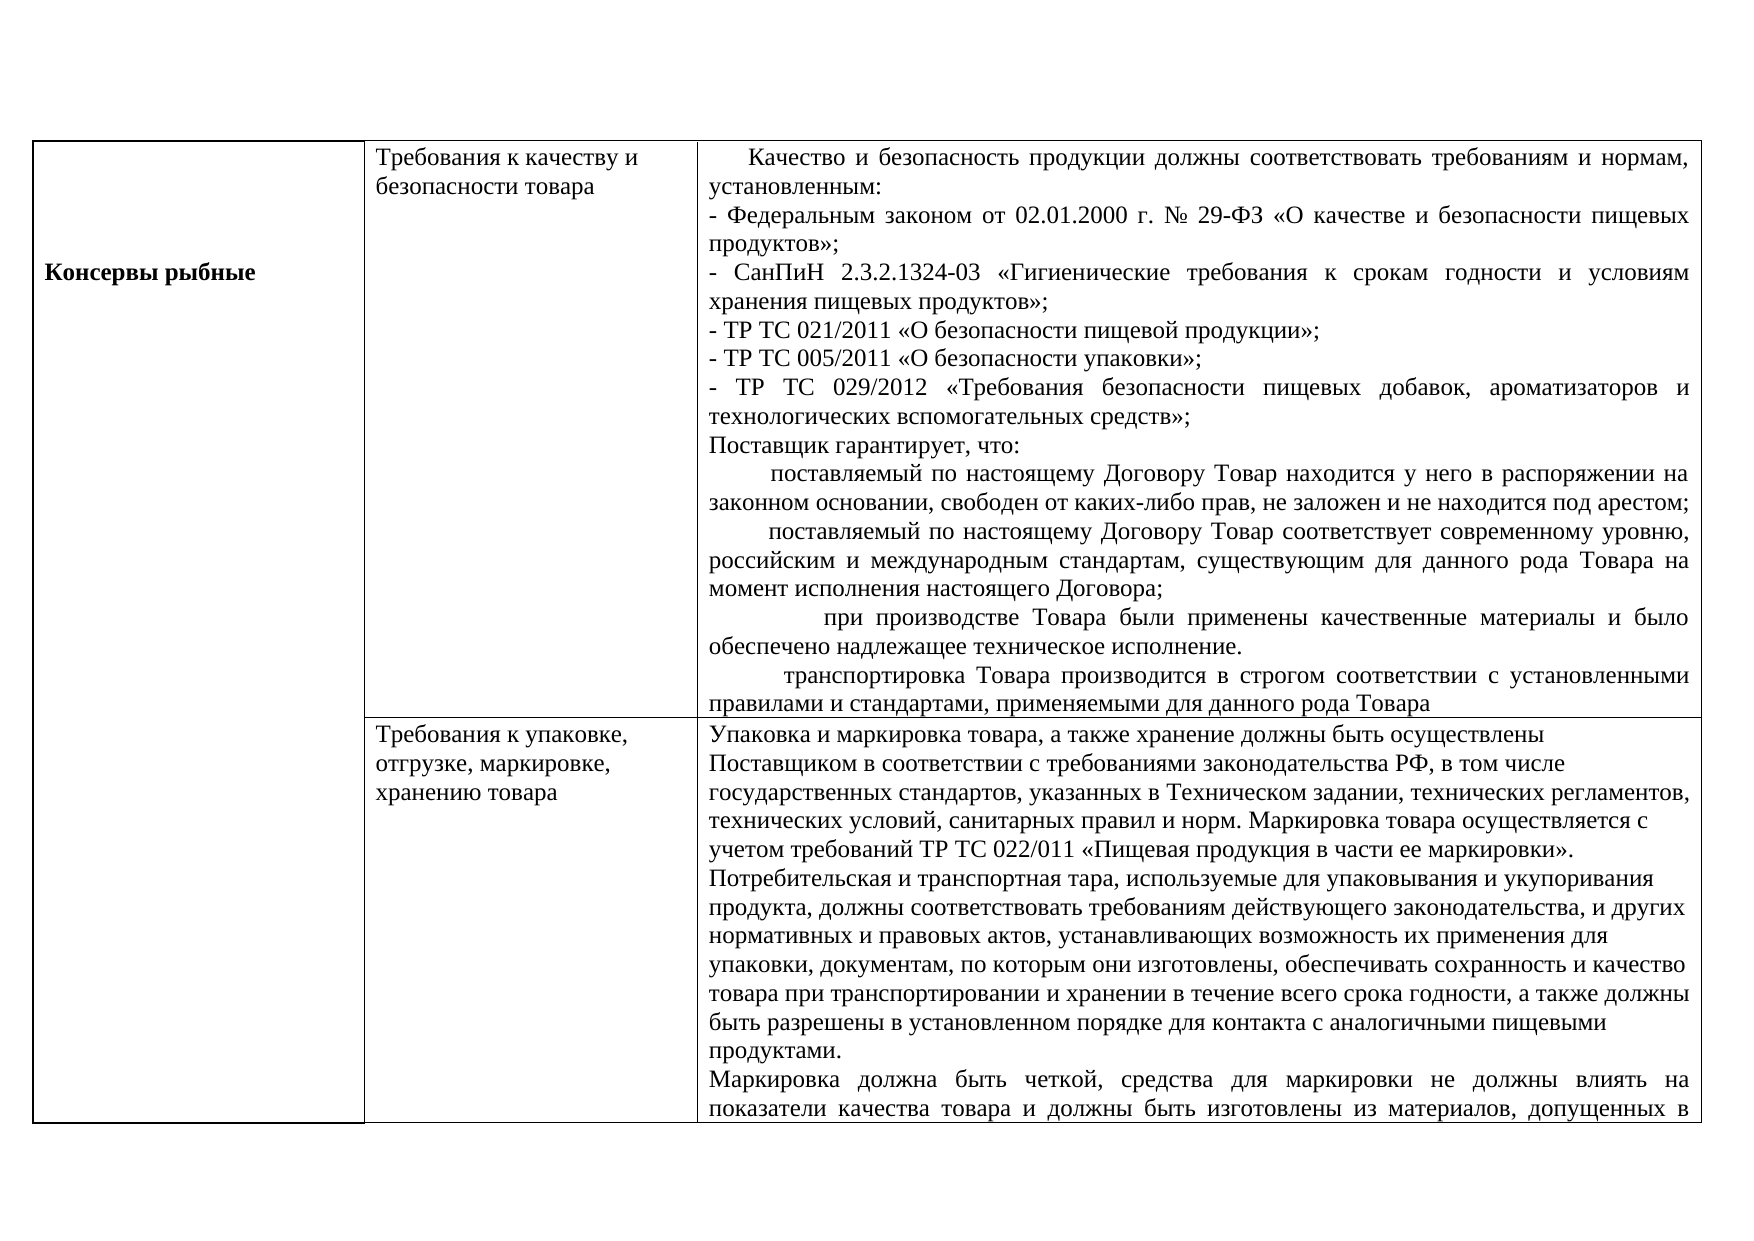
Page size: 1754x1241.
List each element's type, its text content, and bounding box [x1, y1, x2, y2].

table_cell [698, 718, 1701, 1122]
table_cell Качество и безопасность продукции должны соответствовать требованиям и нормам, установленным: - Федеральным законом от 02.01.2000 г. № 29-ФЗ «О качестве и безопасности пищевых продуктов»; - СанПиН 2.3.2.1324-03 «Гигиенические требования к срокам годности и условиям хранения пищевых продуктов»; - ТР ТС 021/2011 «О безопасности пищевой продукции»; - ТР ТС 005/2011 «О безопасности упаковки»; - ТР ТС 029/2012 «Требования безопасности пищевых добавок, ароматизаторов и технологических вспомогательных средств»; Поставщик гарантирует, что: поставляемый по настоящему Договору Товар находится у него в распоряжении на законном основании, свободен от каких-либо прав, не заложен и не находится под арестом; поставляемый по настоящему Договору Товар соответствует современному уровню, российским и международным стандартам, существующим для данного рода Товара на момент исполнения настоящего Договора; при производстве Товара были применены качественные материалы и было обеспечено надлежащее техническое исполнение. транспортировка Товара производится в строгом соответствии с установленными правилами и стандартами, применяемыми для данного рода Товара [698, 141, 1701, 717]
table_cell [365, 718, 697, 1122]
table_cell Требования к качеству и безопасности товара [365, 141, 697, 717]
